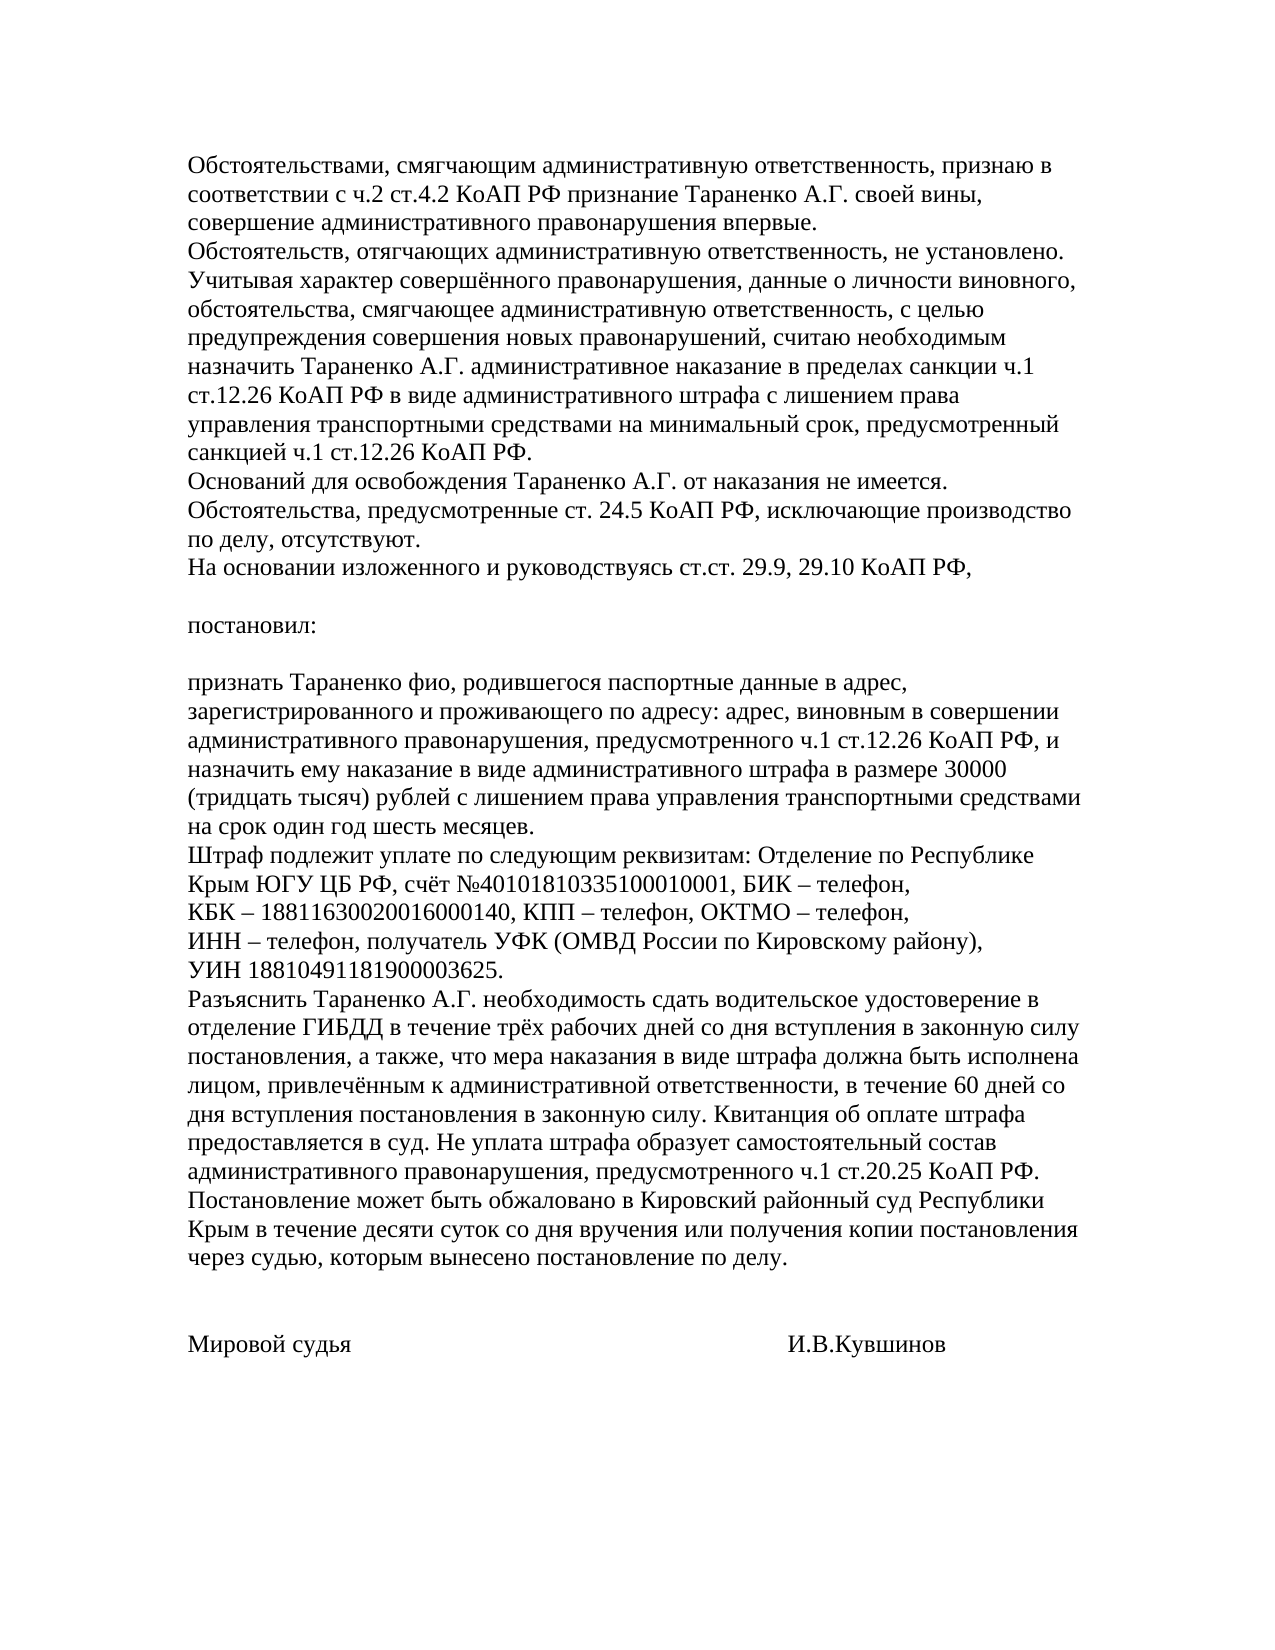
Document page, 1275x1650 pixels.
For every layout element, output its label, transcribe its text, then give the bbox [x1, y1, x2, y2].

text Оснований для освобождения Тараненко А.Г. от наказания не имеется. [187, 466, 1087, 495]
text Учитывая характер совершённого правонарушения, данные о личности виновного, обстоятельства, смягчающее административную ответственность, с целью предупреждения совершения новых правонарушений, считаю необходимым назначить Тараненко А.Г. административное наказание в пределах санкции ч.1 ст.12.26 КоАП РФ в виде административного штрафа с лишением права управления транспортными средствами на минимальный срок, предусмотренный санкцией ч.1 ст.12.26 КоАП РФ. [187, 265, 1087, 466]
text Обстоятельства, предусмотренные ст. 24.5 КоАП РФ, исключающие производство по делу, отсутствуют. [187, 495, 1087, 552]
text Обстоятельств, отягчающих административную ответственность, не установлено. [187, 236, 1087, 265]
text постановил: [187, 610, 1087, 639]
text ИНН – телефон, получатель УФК (ОМВД России по Кировскому району), [187, 926, 1087, 955]
text Постановление может быть обжаловано в Кировский районный суд Республики Крым в течение десяти суток со дня вручения или получения копии постановления через судью, которым вынесено постановление по делу. [187, 1185, 1087, 1271]
text Штраф подлежит уплате по следующим реквизитам: Отделение по Республике Крым ЮГУ ЦБ РФ, счёт №40101810335100010001, БИК – телефон, [187, 840, 1087, 897]
text На основании изложенного и руководствуясь ст.ст. 29.9, 29.10 КоАП РФ, [187, 552, 1087, 581]
text Разъяснить Тараненко А.Г. необходимость сдать водительское удостоверение в отделение ГИБДД в течение трёх рабочих дней со дня вступления в законную силу постановления, а также, что мера наказания в виде штрафа должна быть исполнена лицом, привлечённым к административной ответственности, в течение 60 дней со дня вступления постановления в законную силу. Квитанция об оплате штрафа предоставляется в суд. Не уплата штрафа образует самостоятельный состав административного правонарушения, предусмотренного ч.1 ст.20.25 КоАП РФ. [187, 984, 1087, 1185]
text УИН 18810491181900003625. [187, 955, 1087, 984]
text Обстоятельствами, смягчающим административную ответственность, признаю в соответствии с ч.2 ст.4.2 КоАП РФ признание Тараненко А.Г. своей вины, совершение административного правонарушения впервые. [187, 150, 1087, 236]
text КБК – 18811630020016000140, КПП – телефон, ОКТМО – телефон, [187, 897, 1087, 926]
text Мировой судья И.В.Кувшинов [187, 1329, 1087, 1357]
text признать Тараненко фио, родившегося паспортные данные в адрес, зарегистрированного и проживающего по адресу: адрес, виновным в совершении административного правонарушения, предусмотренного ч.1 ст.12.26 КоАП РФ, и назначить ему наказание в виде административного штрафа в размере 30000 (тридцать тысяч) рублей с лишением права управления транспортными средствами на срок один год шесть месяцев. [187, 667, 1087, 840]
